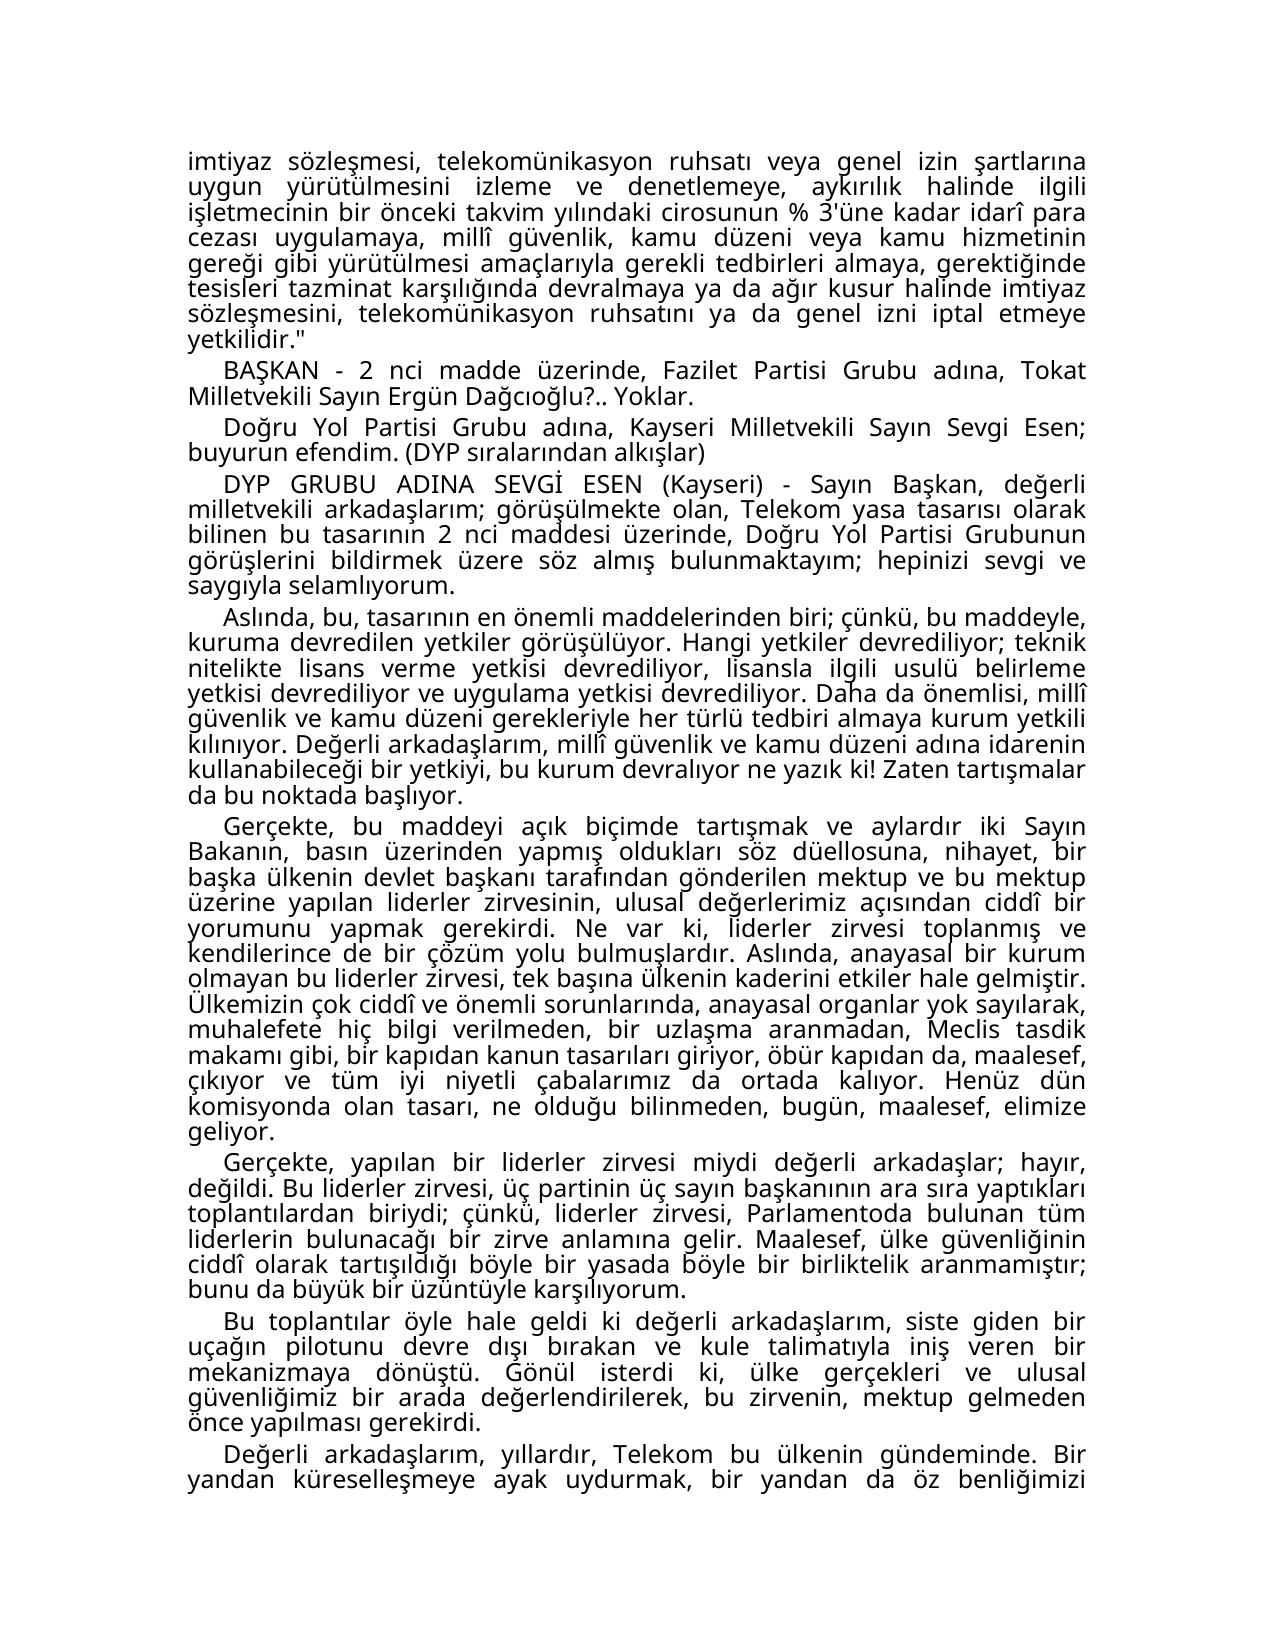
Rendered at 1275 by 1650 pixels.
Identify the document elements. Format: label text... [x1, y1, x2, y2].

text DYP GRUBU ADINA SEVGİ ESEN (Kayseri) - Sayın Başkan, değerli milletvekili arkadaşlarım; görüşülmekte olan, Telekom yasa tasarısı olarak bilinen bu tasarının 2 nci maddesi üzerinde, Doğru Yol Partisi Grubunun görüşlerini bildirmek üzere söz almış bulunmaktayım; hepinizi sevgi ve saygıyla selamlıyorum. [187, 473, 1087, 600]
text Doğru Yol Partisi Grubu adına, Kayseri Milletvekili Sayın Sevgi Esen; buyurun efendim. (DYP sıralarından alkışlar) [187, 416, 1087, 467]
text Gerçekte, bu maddeyi açık biçimde tartışmak ve aylardır iki Sayın Bakanın, basın üzerinden yapmış oldukları söz düellosuna, nihayet, bir başka ülkenin devlet başkanı tarafından gönderilen mektup ve bu mektup üzerine yapılan liderler zirvesinin, ulusal değerlerimiz açısından ciddî bir yorumunu yapmak gerekirdi. Ne var ki, liderler zirvesi toplanmış ve kendilerince de bir çözüm yolu bulmuşlardır. Aslında, anayasal bir kurum olmayan bu liderler zirvesi, tek başına ülkenin kaderini etkiler hale gelmiştir. Ülkemizin çok ciddî ve önemli sorunlarında, anayasal organlar yok sayılarak, muhalefete hiç bilgi verilmeden, bir uzlaşma aranmadan, Meclis tasdik makamı gibi, bir kapıdan kanun tasarıları giriyor, öbür kapıdan da, maalesef, çıkıyor ve tüm iyi niyetli çabalarımız da ortada kalıyor. Henüz dün komisyonda olan tasarı, ne olduğu bilinmeden, bugün, maalesef, elimize geliyor. [187, 815, 1087, 1146]
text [187, 1443, 1087, 1494]
text Gerçekte, yapılan bir liderler zirvesi miydi değerli arkadaşlar; hayır, değildi. Bu liderler zirvesi, üç partinin üç sayın başkanının ara sıra yaptıkları toplantılardan biriydi; çünkü, liderler zirvesi, Parlamentoda bulunan tüm liderlerin bulunacağı bir zirve anlamına gelir. Maalesef, ülke güvenliğinin ciddî olarak tartışıldığı böyle bir yasada böyle bir birliktelik aranmamıştır; bunu da büyük bir üzüntüyle karşılıyorum. [187, 1151, 1087, 1304]
text Aslında, bu, tasarının en önemli maddelerinden biri; çünkü, bu maddeyle, kuruma devredilen yetkiler görüşülüyor. Hangi yetkiler devrediliyor; teknik nitelikte lisans verme yetkisi devrediliyor, lisansla ilgili usulü belirleme yetkisi devrediliyor ve uygulama yetkisi devrediliyor. Daha da önemlisi, millî güvenlik ve kamu düzeni gerekleriyle her türlü tedbiri almaya kurum yetkili kılınıyor. Değerli arkadaşlarım, millî güvenlik ve kamu düzeni adına idarenin kullanabileceği bir yetkiyi, bu kurum devralıyor ne yazık ki! Zaten tartışmalar da bu noktada başlıyor. [187, 606, 1087, 809]
text BAŞKAN - 2 nci madde üzerinde, Fazilet Partisi Grubu adına, Tokat Milletvekili Sayın Ergün Dağcıoğlu?.. Yoklar. [187, 359, 1087, 410]
text Bu toplantılar öyle hale geldi ki değerli arkadaşlarım, siste giden bir uçağın pilotunu devre dışı bırakan ve kule talimatıyla iniş veren bir mekanizmaya dönüştü. Gönül isterdi ki, ülke gerçekleri ve ulusal güvenliğimiz bir arada değerlendirilerek, bu zirvenin, mektup gelmeden önce yapılması gerekirdi. [187, 1310, 1087, 1437]
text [187, 150, 1087, 353]
